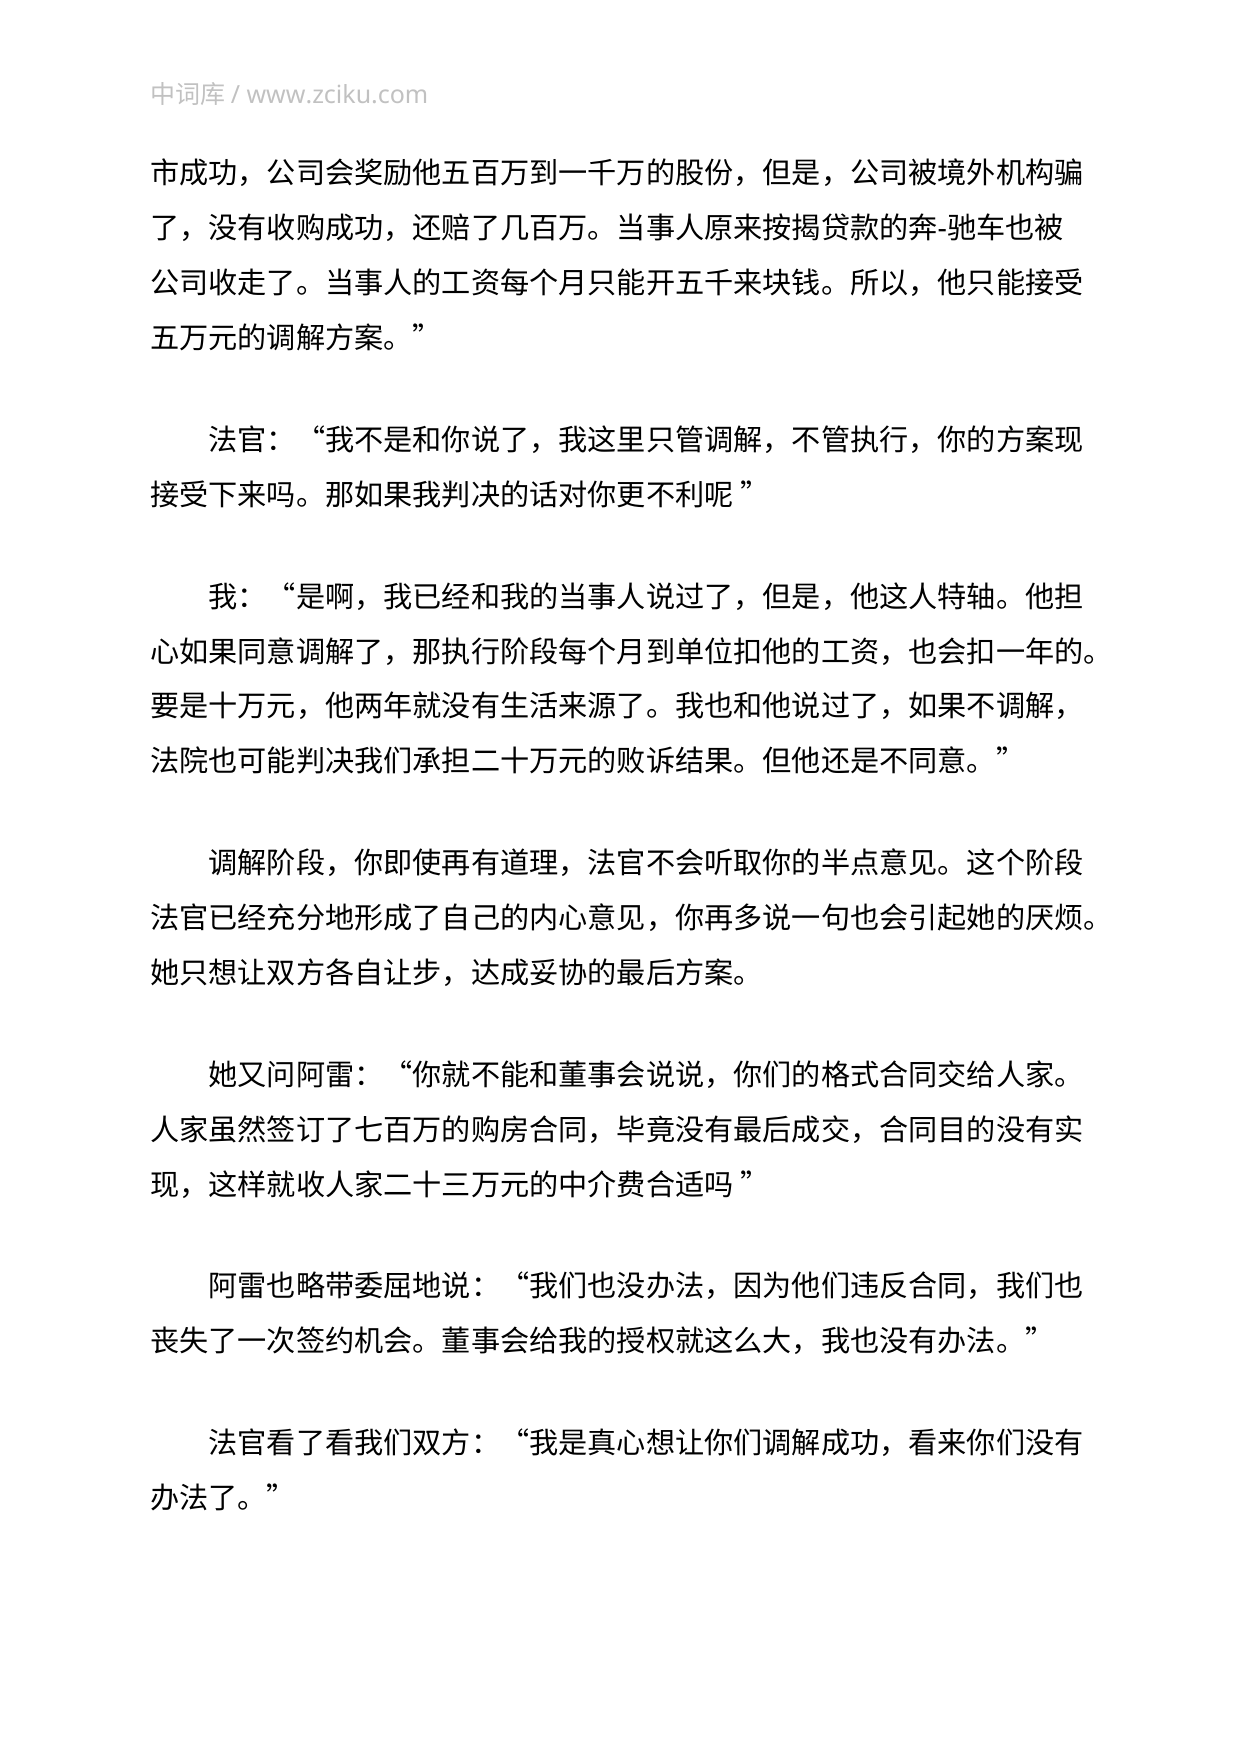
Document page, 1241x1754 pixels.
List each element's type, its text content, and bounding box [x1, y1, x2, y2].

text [150, 150, 1090, 357]
text 我：“是啊，我已经和我的当事人说过了，但是，他这人特轴。他担心如果同意调解了，那执行阶段每个月到单位扣他的工资，也会扣一年的。要是十万元，他两年就没有生活来源了。我也和他说过了，如果不调解，法院也可能判决我们承担二十万元的败诉结果。但他还是不同意。” [150, 573, 1090, 780]
text 调解阶段，你即使再有道理，法官不会听取你的半点意见。这个阶段法官已经充分地形成了自己的内心意见，你再多说一句也会引起她的厌烦。她只想让双方各自让步，达成妥协的最后方案。 [150, 840, 1090, 992]
text 法官看了看我们双方：“我是真心想让你们调解成功，看来你们没有办法了。” [150, 1419, 1090, 1517]
text 她又问阿雷：“你就不能和董事会说说，你们的格式合同交给人家。人家虽然签订了七百万的购房合同，毕竟没有最后成交，合同目的没有实现，这样就收人家二十三万元的中介费合适吗 ” [150, 1051, 1090, 1203]
text 阿雷也略带委屈地说：“我们也没办法，因为他们违反合同，我们也丧失了一次签约机会。董事会给我的授权就这么大，我也没有办法。” [150, 1263, 1090, 1360]
text 法官：“我不是和你说了，我这里只管调解，不管执行，你的方案现接受下来吗。那如果我判决的话对你更不利呢 ” [150, 417, 1090, 514]
